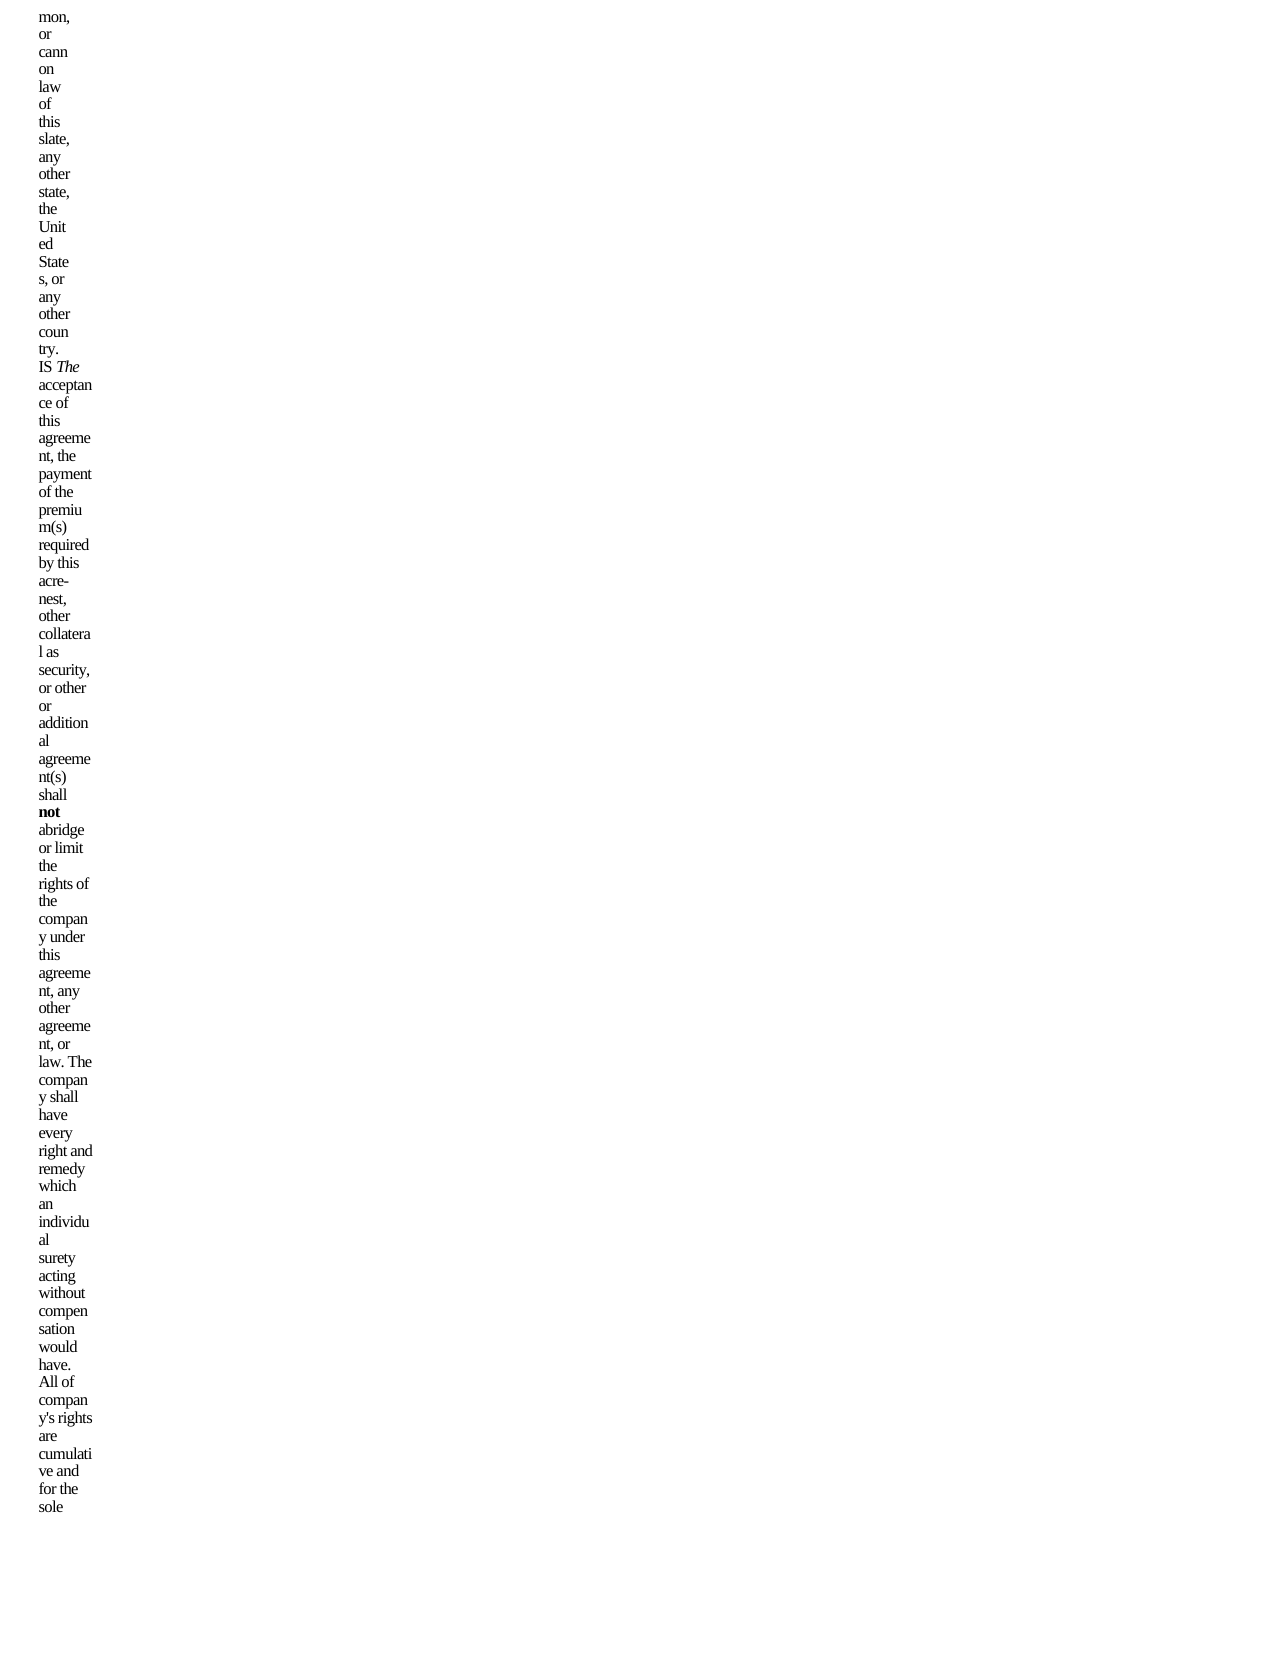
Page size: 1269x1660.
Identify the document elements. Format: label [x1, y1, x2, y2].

text [38, 358, 94, 1516]
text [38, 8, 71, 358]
